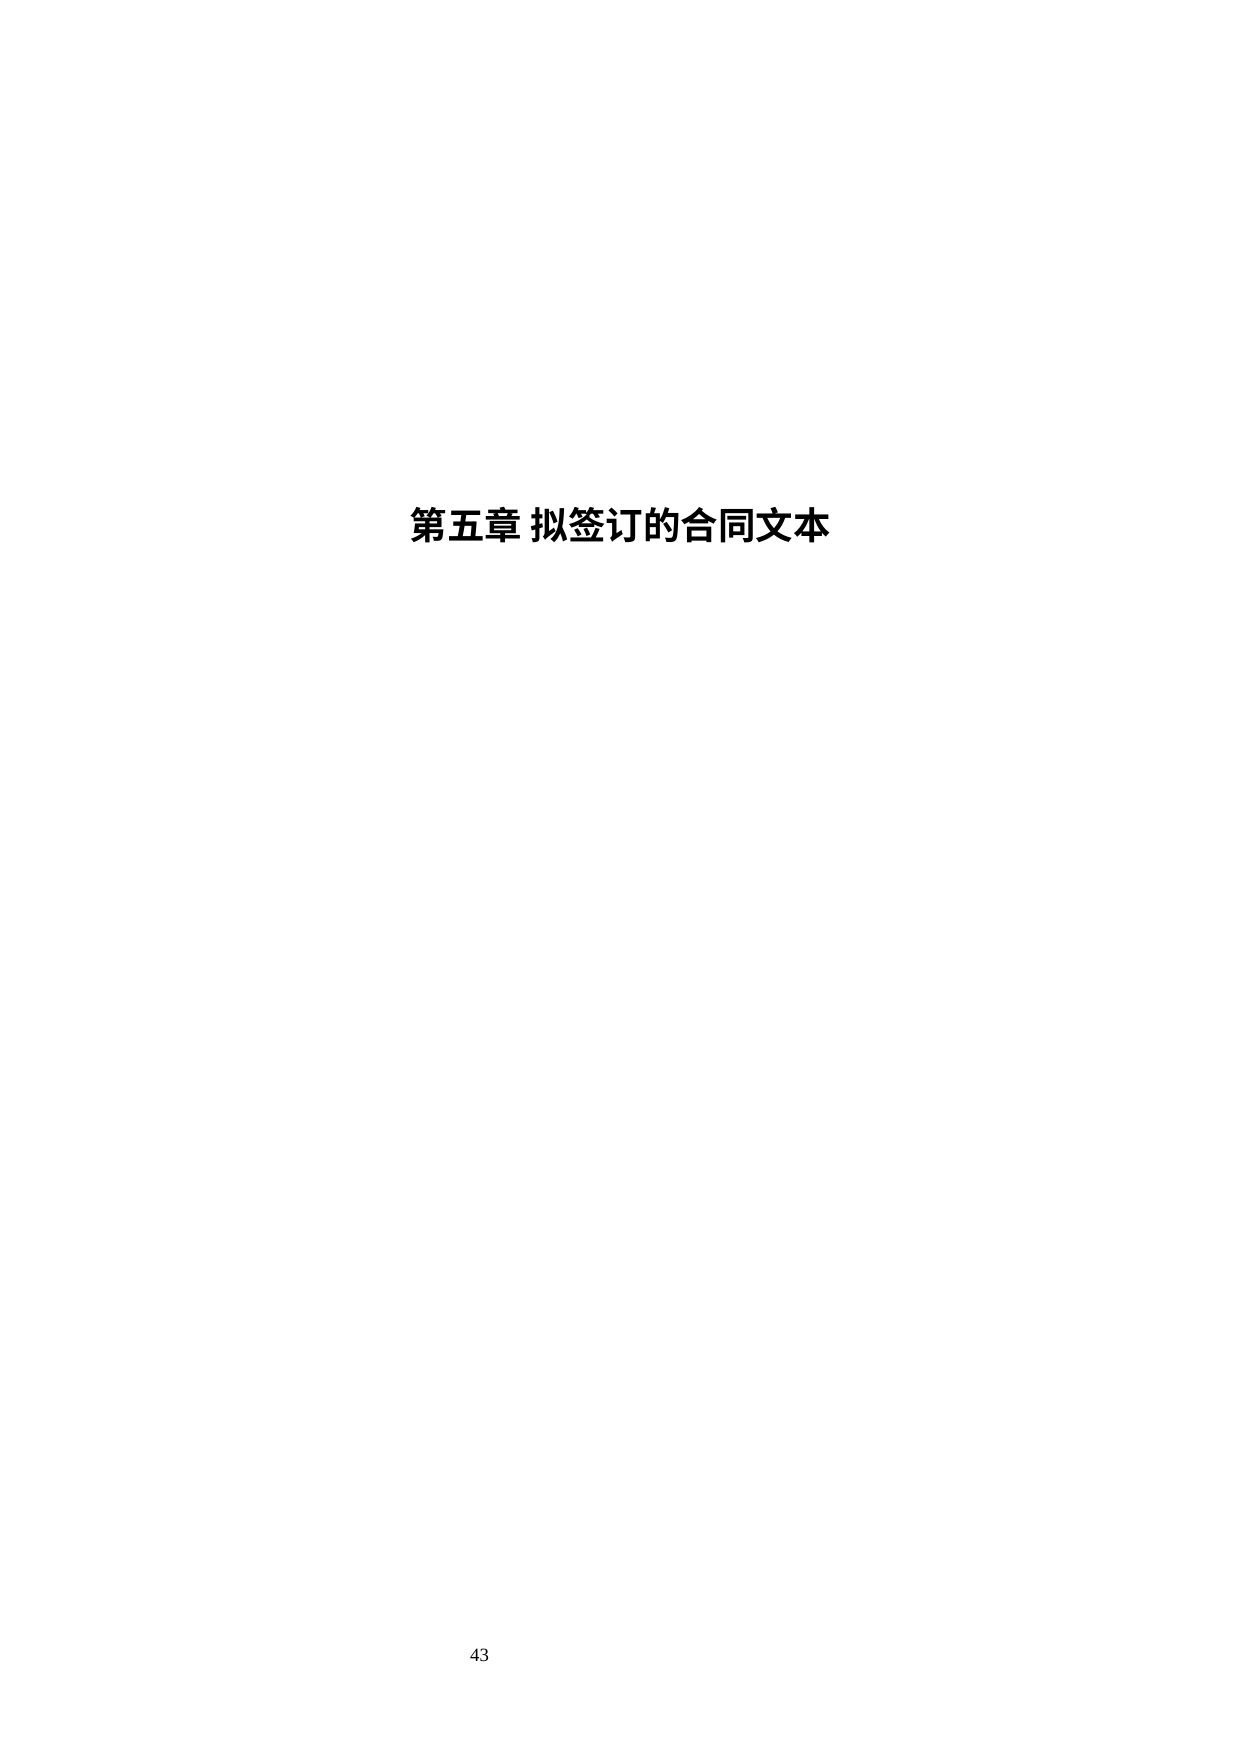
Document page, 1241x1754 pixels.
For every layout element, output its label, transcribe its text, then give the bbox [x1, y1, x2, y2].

text 第五章 拟签订的合同文本 [118, 501, 1122, 549]
